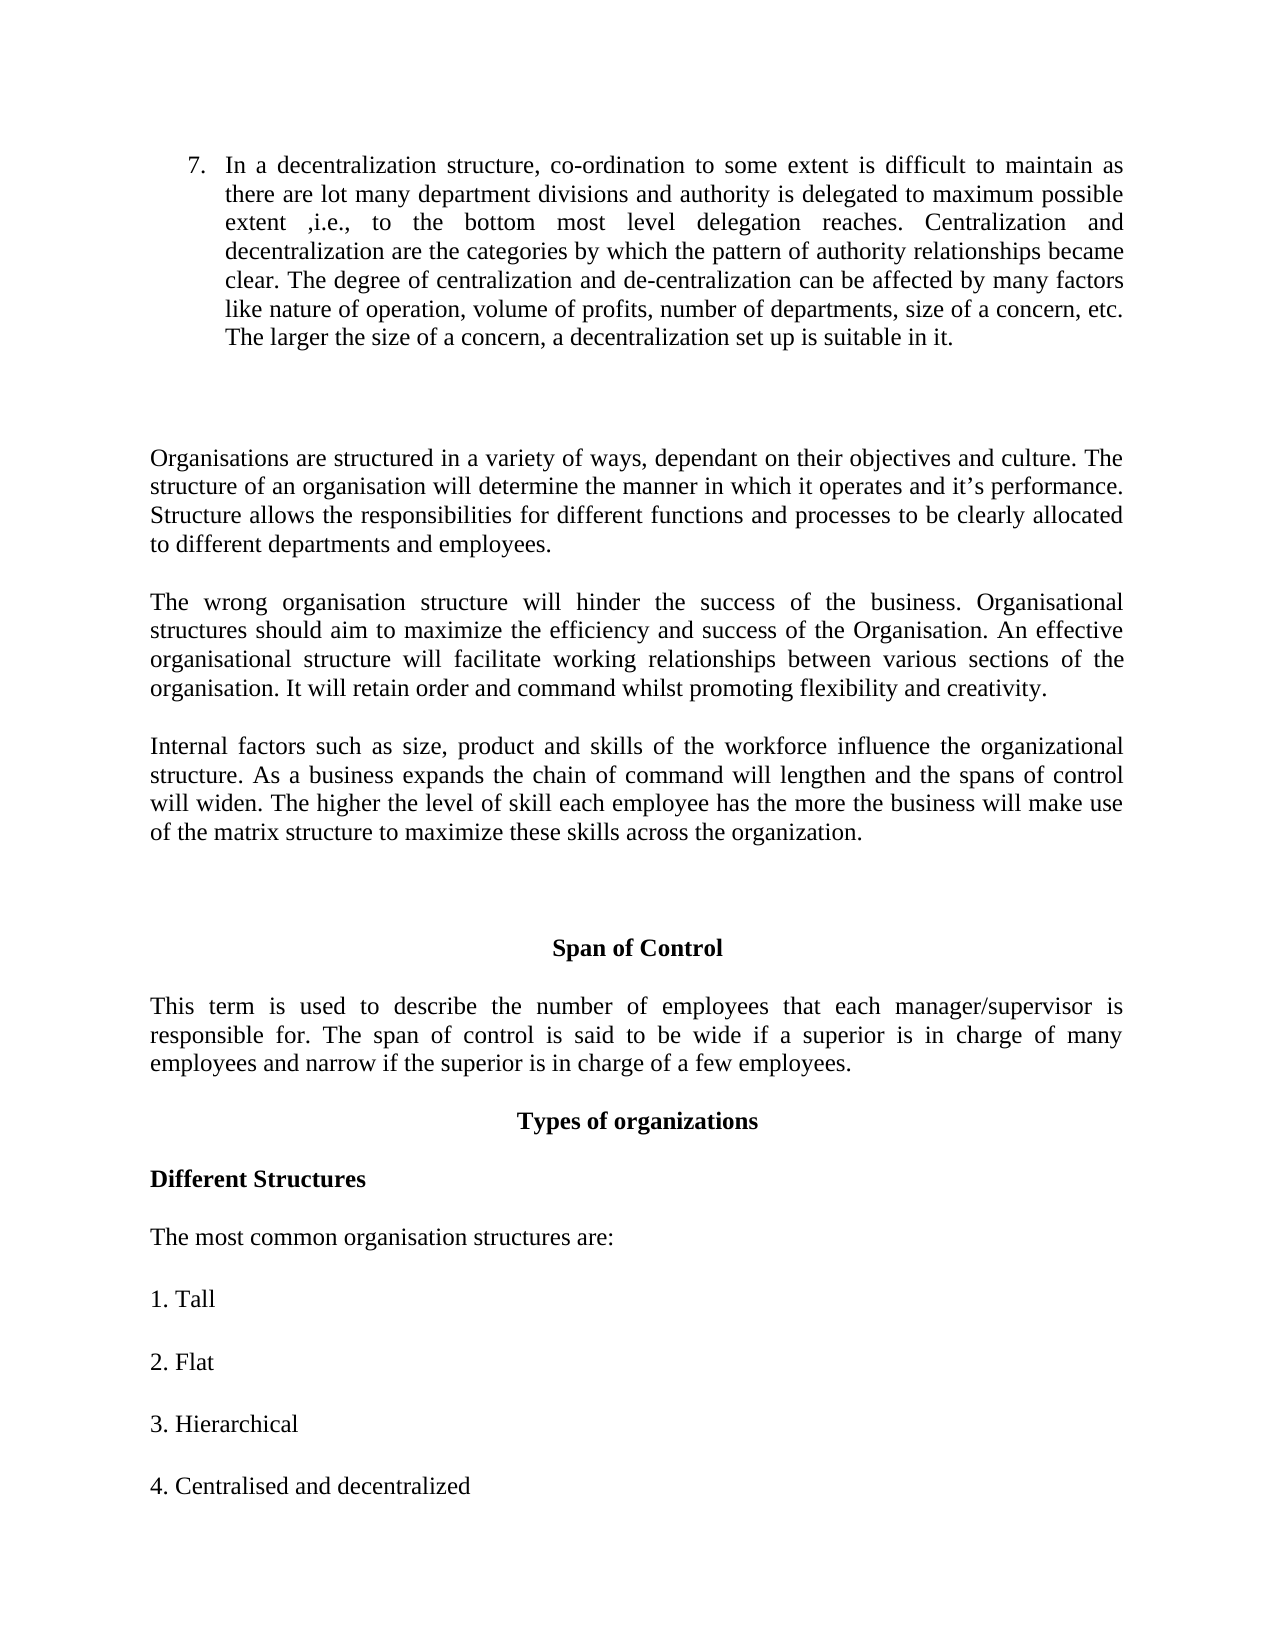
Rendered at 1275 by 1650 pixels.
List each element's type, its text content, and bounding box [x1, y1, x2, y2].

text 3. Hierarchical [150, 1409, 1125, 1437]
text The most common organisation structures are: [150, 1222, 1125, 1251]
text Internal factors such as size, product and skills of the workforce influence the organizational structure. As a business expands the chain of command will lengthen and the spans of control will widen. The higher the level of skill each employee has the more the business will make use of the matrix structure to maximize these skills across the organization. [150, 731, 1125, 846]
text The wrong organisation structure will hinder the success of the business. Organisational structures should aim to maximize the efficiency and success of the Organisation. An effective organisational structure will facilitate working relationships between various sections of the organisation. It will retain order and command whilst promoting flexibility and creativity. [150, 587, 1125, 702]
text 2. Flat [150, 1347, 1125, 1375]
text 1. Tall [150, 1284, 1125, 1313]
text Organisations are structured in a variety of ways, dependant on their objectives and culture. The structure of an organisation will determine the manner in which it operates and it’s performance. Structure allows the responsibilities for different functions and processes to be clearly allocated to different departments and employees. [150, 443, 1125, 558]
text This term is used to describe the number of employees that each manager/supervisor is responsible for. The span of control is said to be wide if a superior is in charge of many employees and narrow if the superior is in charge of a few employees. [150, 991, 1125, 1077]
text Types of organizations [150, 1106, 1125, 1135]
text Span of Control [150, 933, 1125, 962]
text 4. Centralised and decentralized [150, 1471, 1125, 1500]
list In a decentralization structure, co-ordination to some extent is difficult to maintain as there are lot many department divisions and authority is delegated to maximum possible extent ,i.e., to the bottom most level delegation reaches. Centralization and decentralization are the categories by which the pattern of authority relationships became clear. The degree of centralization and de-centralization can be affected by many factors like nature of operation, volume of profits, number of departments, size of a concern, etc. The larger the size of a concern, a decentralization set up is suitable in it. [187, 150, 1125, 351]
text Different Structures [150, 1164, 1125, 1193]
